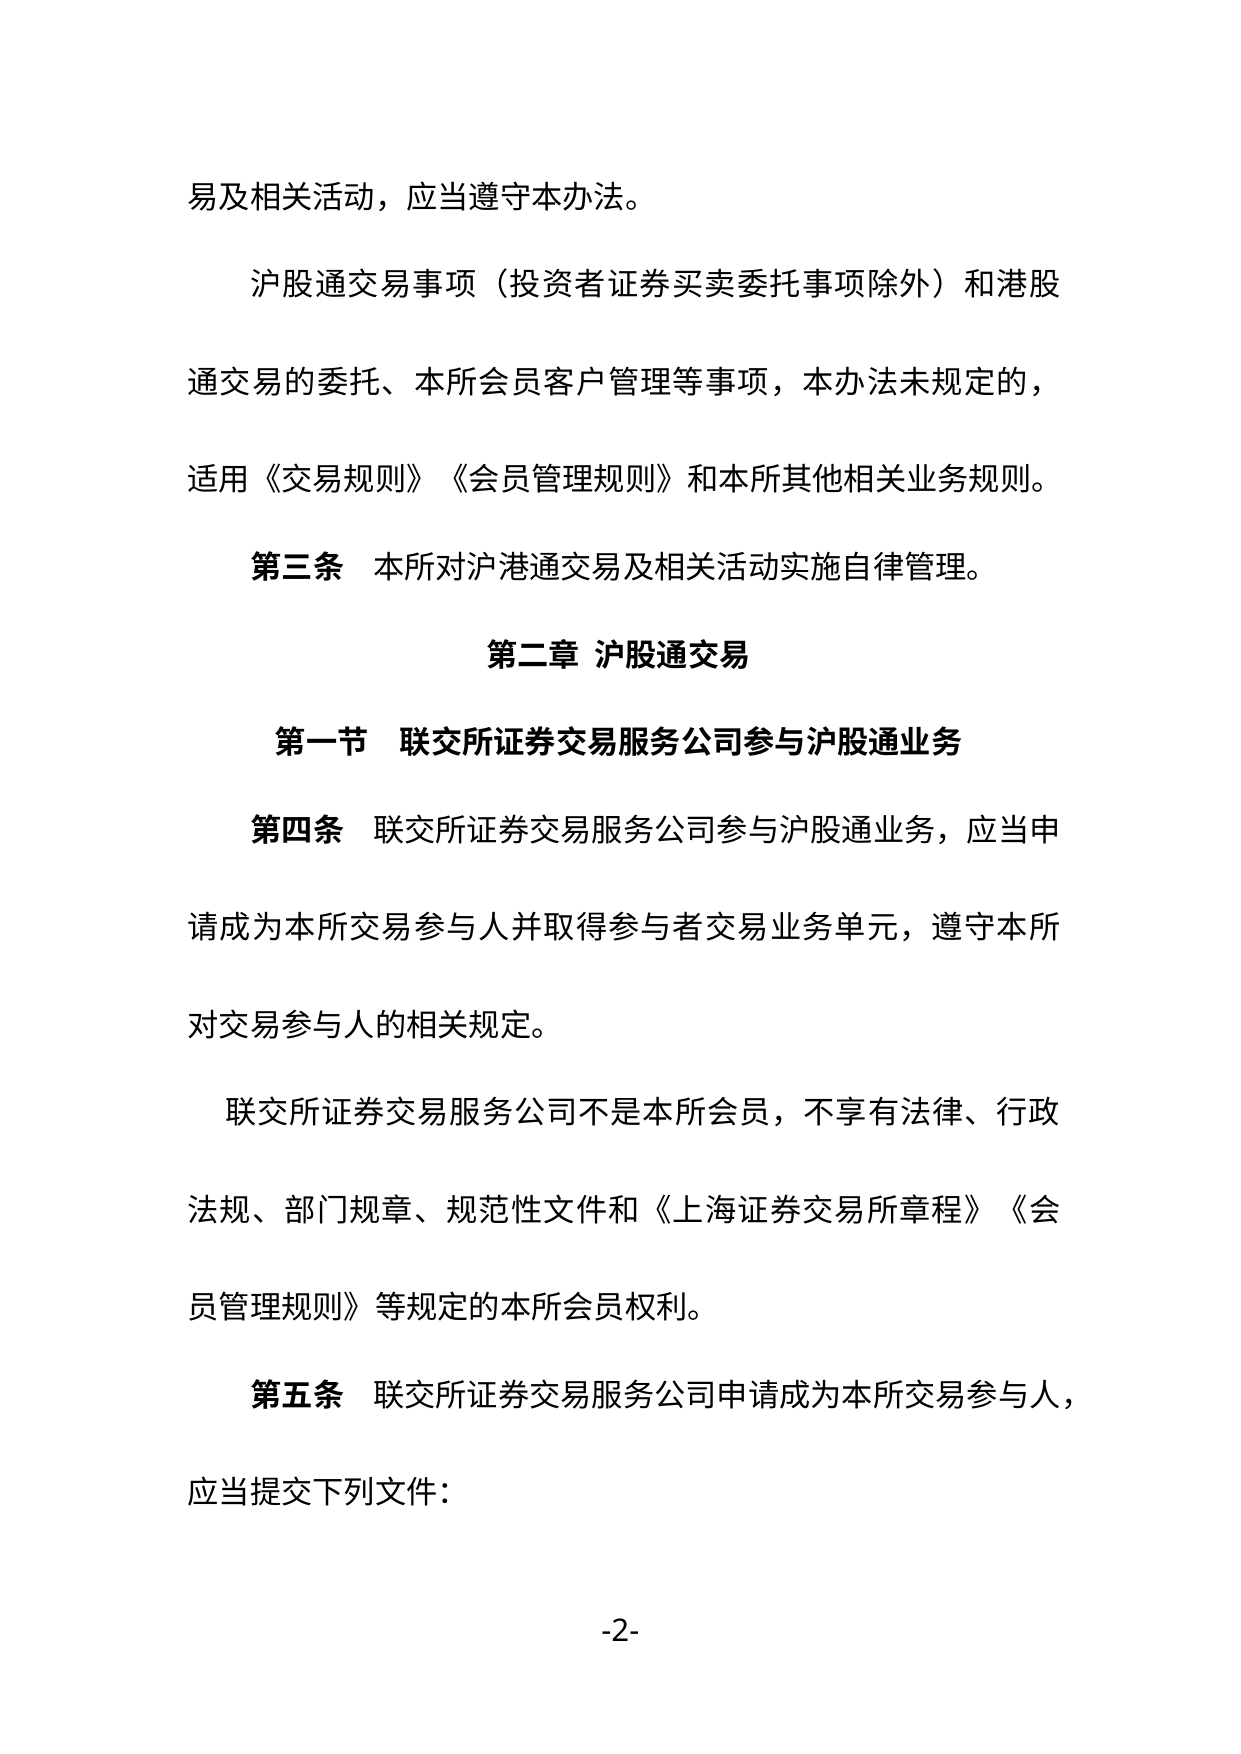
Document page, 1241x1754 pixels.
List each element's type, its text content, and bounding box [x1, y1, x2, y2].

text 第二章 沪股通交易 [187, 620, 1049, 685]
list 本所对沪港通交易及相关活动实施自律管理。 [187, 532, 1061, 597]
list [187, 162, 1061, 227]
list 联交所证券交易服务公司参与沪股通业务，应当申请成为本所交易参与人并取得参与者交易业务单元，遵守本所对交易参与人的相关规定。 [187, 795, 1061, 1055]
list 联交所证券交易服务公司申请成为本所交易参与人，应当提交下列文件： [187, 1360, 1061, 1523]
text 沪股通交易事项（投资者证券买卖委托事项除外）和港股通交易的委托、本所会员客户管理等事项，本办法未规定的，适用《交易规则》《会员管理规则》和本所其他相关业务规则。 [187, 249, 1061, 509]
text 第一节 联交所证券交易服务公司参与沪股通业务 [187, 707, 1049, 772]
text 联交所证券交易服务公司不是本所会员，不享有法律、行政法规、部门规章、规范性文件和《上海证券交易所章程》《会员管理规则》等规定的本所会员权利。 [187, 1078, 1061, 1338]
